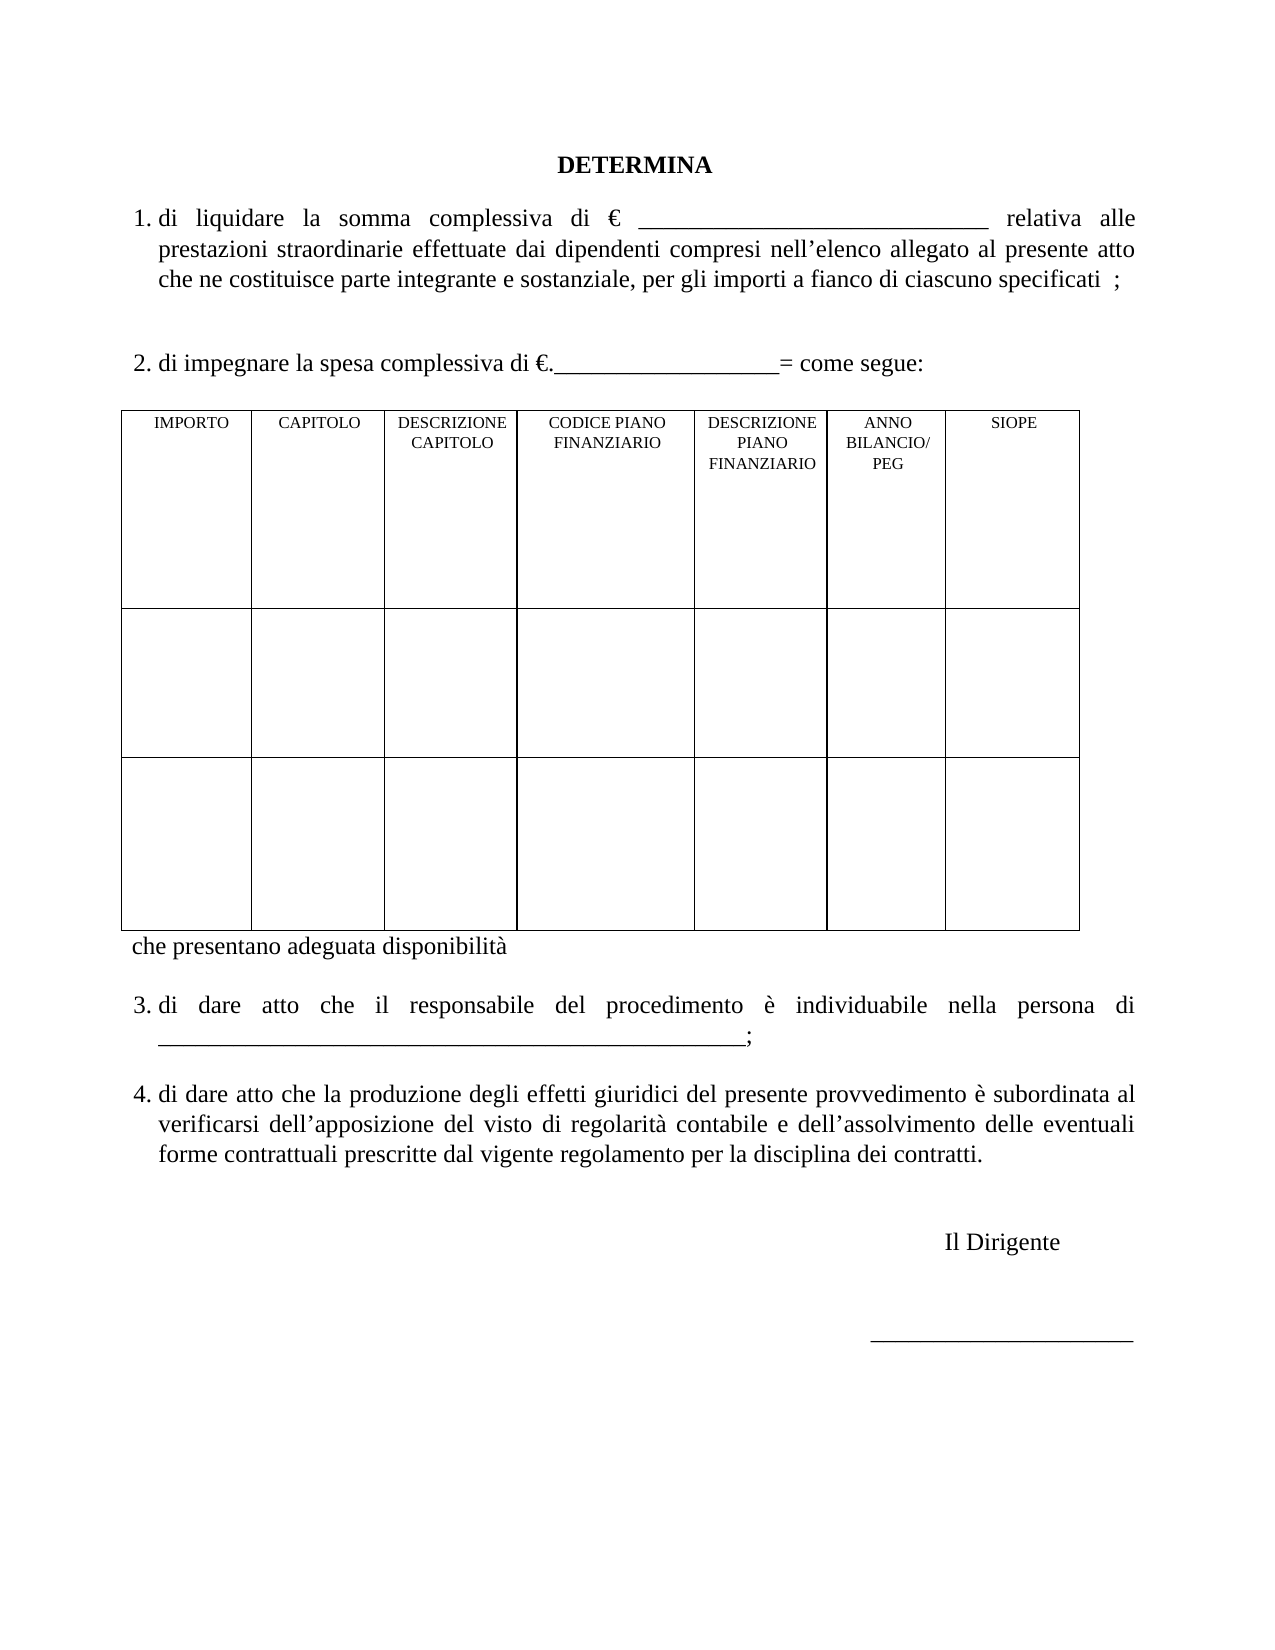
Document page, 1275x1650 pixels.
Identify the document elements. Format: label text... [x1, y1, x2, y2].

table_cell [695, 758, 826, 930]
table_header CODICE PIANO FINANZIARIO [518, 411, 694, 608]
table_cell [828, 609, 945, 757]
table_cell [385, 609, 516, 757]
list di dare atto che la produzione degli effetti giuridici del presente provvedimento è subordinata al verificarsi dell’apposizione del visto di regolarità contabile e dell’assolvimento delle eventuali forme contrattuali prescritte dal vigente regolamento per la disciplina dei contratti. [133, 1079, 1136, 1168]
text Il Dirigente [872, 1227, 1136, 1256]
text _____________________ [133, 1316, 1136, 1345]
table_header DESCRIZIONE CAPITOLO [385, 411, 516, 608]
table_cell [122, 609, 251, 757]
list di liquidare la somma complessiva di € ____________________________ relativa alle prestazioni straordinarie effettuate dai dipendenti compresi nell’elenco allegato al presente atto che ne costituisce parte integrante e sostanziale, per gli importi a fianco di ciascuno specificati ; [133, 203, 1136, 292]
table_cell [518, 609, 694, 757]
list di impegnare la spesa complessiva di €.__________________= come segue: [133, 348, 1136, 377]
table_header DESCRIZIONE PIANO FINANZIARIO [695, 411, 826, 608]
table_cell [695, 609, 826, 757]
table_cell [252, 758, 384, 930]
table_header SIOPE [946, 411, 1079, 608]
table_cell [946, 758, 1079, 930]
table_cell [518, 758, 694, 930]
list di dare atto che il responsabile del procedimento è individuabile nella persona di _______________________________________________; [133, 990, 1136, 1048]
table_cell [385, 758, 516, 930]
table_header ANNO BILANCIO/ PEG [828, 411, 945, 608]
table_cell [828, 758, 945, 930]
table_header CAPITOLO [252, 411, 384, 608]
table_cell [122, 758, 251, 930]
table_cell [946, 609, 1079, 757]
subtitle DETERMINA [133, 150, 1136, 179]
text che presentano adeguata disponibilità [132, 931, 1136, 960]
table_header IMPORTO [122, 411, 251, 608]
table_cell [252, 609, 384, 757]
